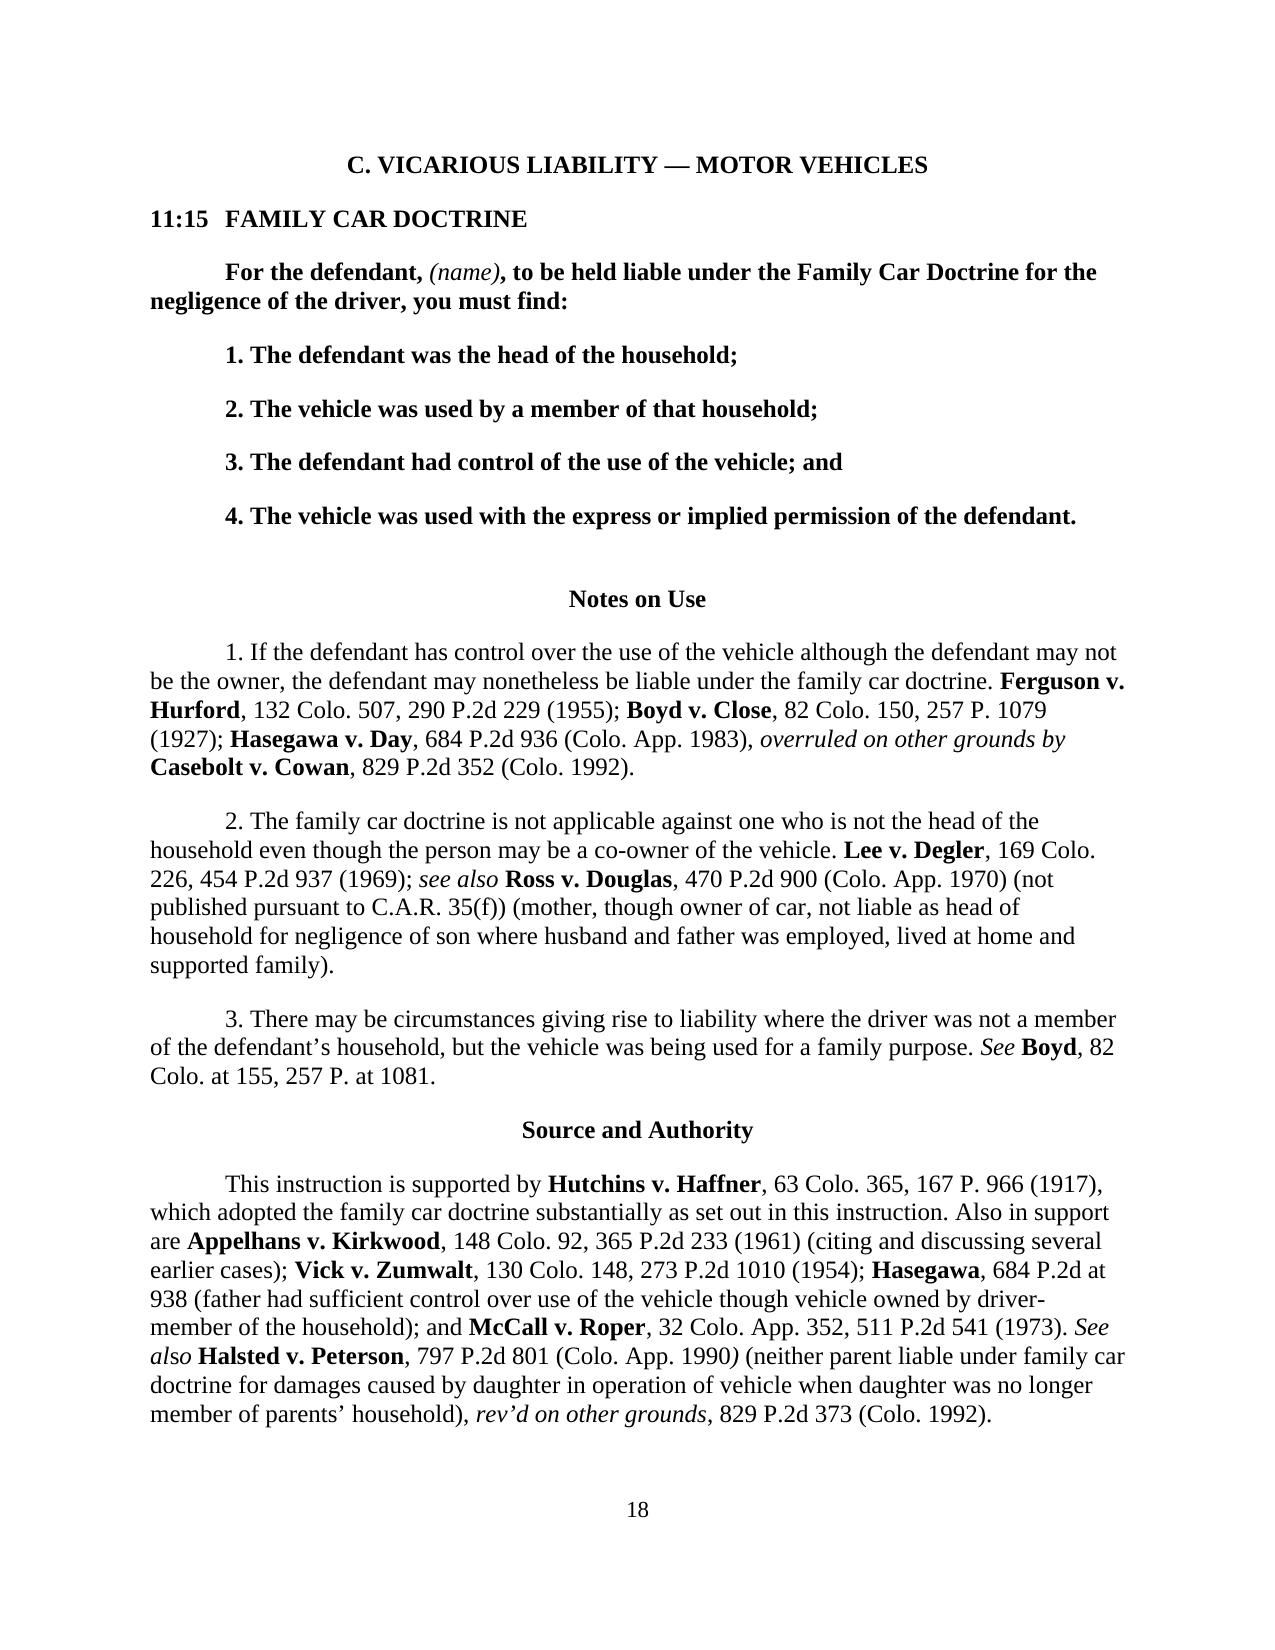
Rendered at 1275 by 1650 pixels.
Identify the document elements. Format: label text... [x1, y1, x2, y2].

text 2. The vehicle was used by a member of that household; [150, 394, 1125, 422]
text C. VICARIOUS LIABILITY — MOTOR VEHICLES [150, 150, 1125, 179]
text This instruction is supported by Hutchins v. Haffner, 63 Colo. 365, 167 P. 966 (1917), which adopted the family car doctrine substantially as set out in this instruction. Also in support are Appelhans v. Kirkwood, 148 Colo. 92, 365 P.2d 233 (1961) (citing and discussing several earlier cases); Vick v. Zumwalt, 130 Colo. 148, 273 P.2d 1010 (1954); Hasegawa, 684 P.2d at 938 (father had sufficient control over use of the vehicle though vehicle owned by driver-member of the household); and McCall v. Roper, 32 Colo. App. 352, 511 P.2d 541 (1973). See also Halsted v. Peterson, 797 P.2d 801 (Colo. App. 1990) (neither parent liable under family car doctrine for damages caused by daughter in operation of vehicle when daughter was no longer member of parents’ household), rev’d on other grounds, 829 P.2d 373 (Colo. 1992). [150, 1169, 1125, 1427]
text Source and Authority [150, 1115, 1125, 1144]
text 2. The family car doctrine is not applicable against one who is not the head of the household even though the person may be a co-owner of the vehicle. Lee v. Degler, 169 Colo. 226, 454 P.2d 937 (1969); see also Ross v. Douglas, 470 P.2d 900 (Colo. App. 1970) (not published pursuant to C.A.R. 35(f)) (mother, though owner of car, not liable as head of household for negligence of son where husband and father was employed, lived at home and supported family). [150, 806, 1125, 979]
text For the defendant, (name), to be held liable under the Family Car Doctrine for the negligence of the driver, you must find: [150, 257, 1125, 315]
text 3. There may be circumstances giving rise to liability where the driver was not a member of the defendant’s household, but the vehicle was being used for a family purpose. See Boyd, 82 Colo. at 155, 257 P. at 1081. [150, 1004, 1125, 1090]
text 4. The vehicle was used with the express or implied permission of the defendant. [150, 501, 1125, 530]
text Notes on Use [150, 584, 1125, 612]
text 1. The defendant was the head of the household; [150, 340, 1125, 369]
text 1. If the defendant has control over the use of the vehicle although the defendant may not be the owner, the defendant may nonetheless be liable under the family car doctrine. Ferguson v. Hurford, 132 Colo. 507, 290 P.2d 229 (1955); Boyd v. Close, 82 Colo. 150, 257 P. 1079 (1927); Hasegawa v. Day, 684 P.2d 936 (Colo. App. 1983), overruled on other grounds by Casebolt v. Cowan, 829 P.2d 352 (Colo. 1992). [150, 637, 1125, 781]
text 11:15 FAMILY CAR DOCTRINE [150, 204, 1125, 232]
text 3. The defendant had control of the use of the vehicle; and [150, 447, 1125, 476]
